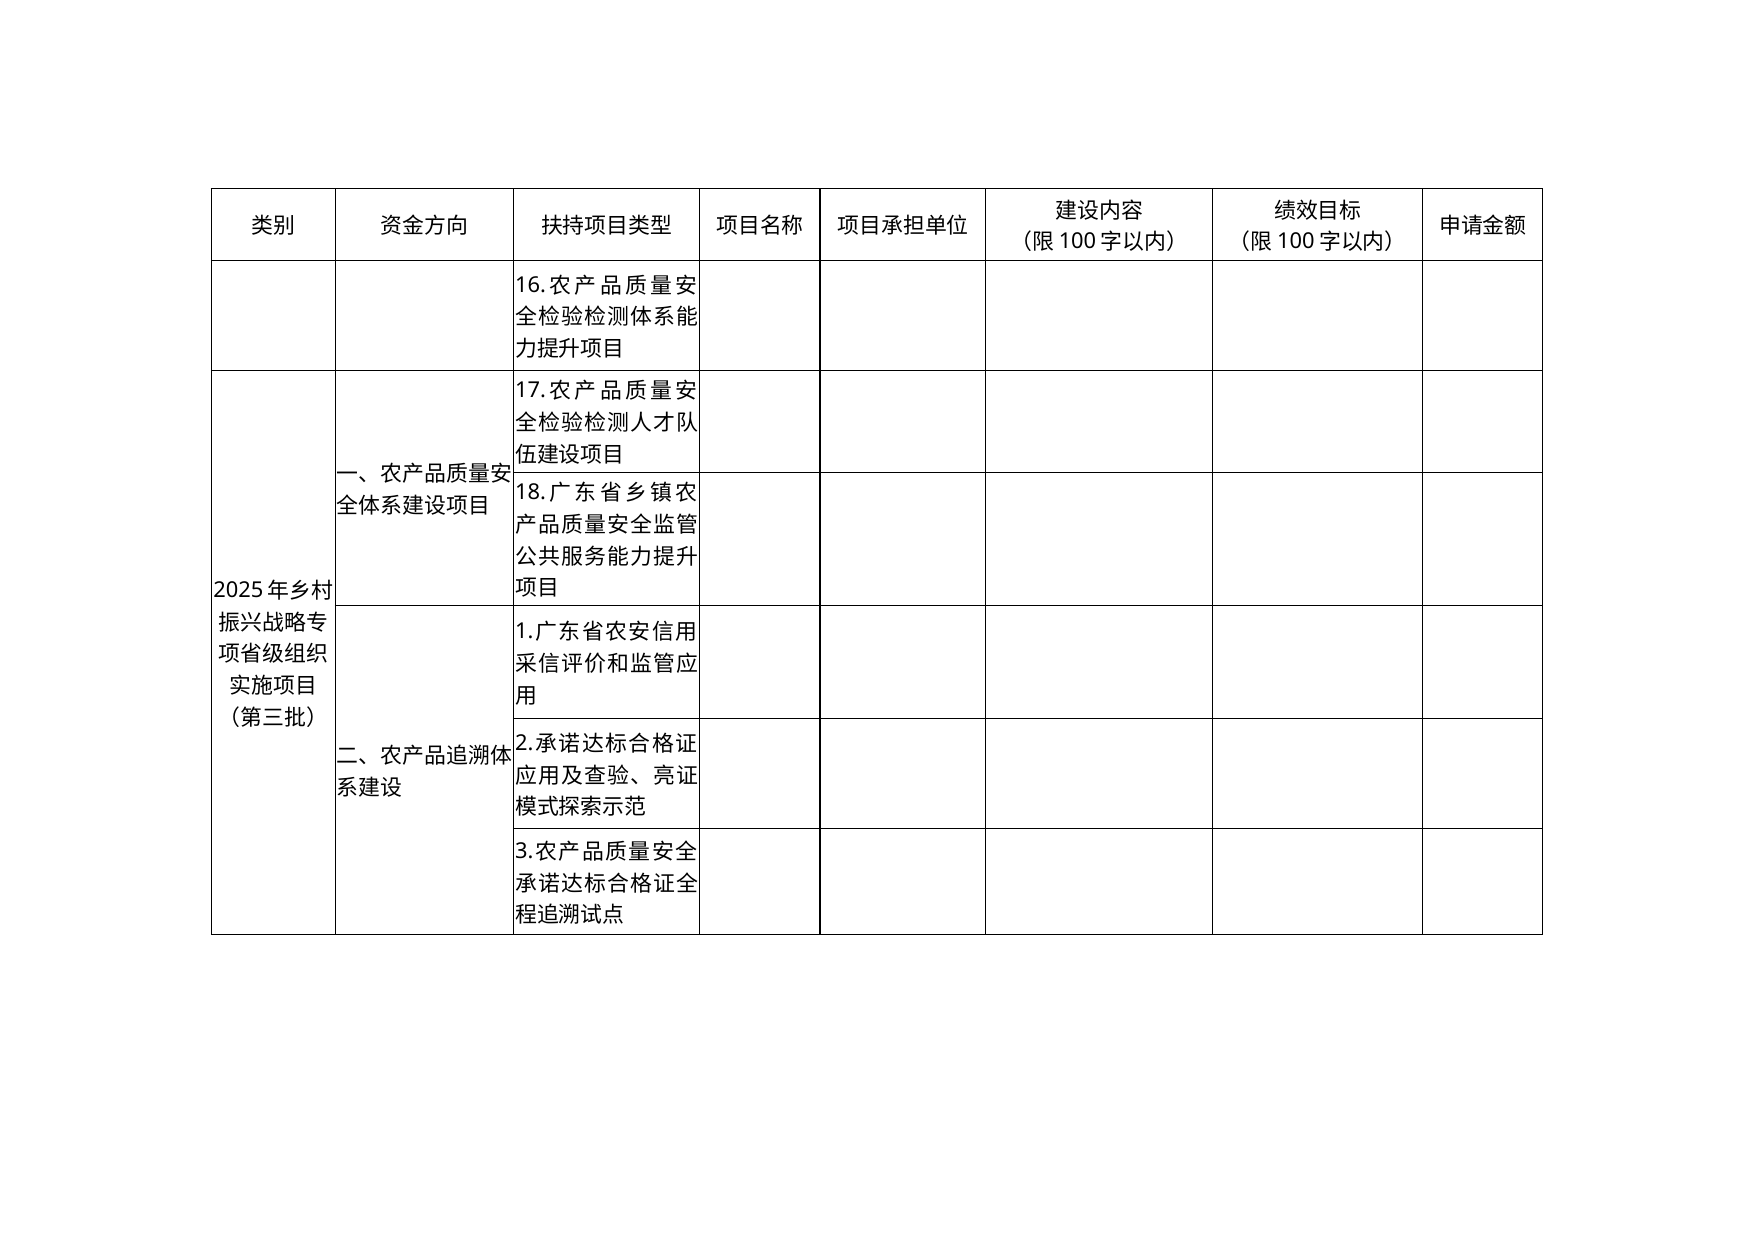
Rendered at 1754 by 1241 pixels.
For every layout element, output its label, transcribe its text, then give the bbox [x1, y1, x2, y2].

table_header 申请金额 [1423, 189, 1542, 260]
table_cell 2025年乡村振兴战略专项省级组织实施项目（第三批） [212, 371, 335, 934]
table_cell [821, 606, 985, 718]
table_cell [1213, 719, 1422, 828]
table_header 项目承担单位 [821, 189, 985, 260]
table_cell [1423, 606, 1542, 718]
table_cell [1213, 829, 1422, 934]
table_cell [1423, 719, 1542, 828]
table_cell [700, 719, 819, 828]
table_cell 17.农产品质量安全检验检测人才队伍建设项目 [514, 371, 699, 472]
table_cell [700, 261, 819, 369]
table_header 项目名称 [700, 189, 819, 260]
table_cell [700, 371, 819, 472]
table_cell [986, 261, 1212, 369]
table_cell 3.农产品质量安全承诺达标合格证全程追溯试点 [514, 829, 699, 934]
table_cell 16.农产品质量安全检验检测体系能力提升项目 [514, 261, 699, 369]
table_cell [986, 473, 1212, 605]
table_cell [1423, 371, 1542, 472]
table_cell [986, 829, 1212, 934]
table_cell 二、农产品追溯体系建设 [336, 606, 513, 934]
table_cell [1423, 261, 1542, 369]
table_cell [1213, 473, 1422, 605]
table_header 绩效目标 （限100字以内） [1213, 189, 1422, 260]
table_cell 2.承诺达标合格证应用及查验、亮证模式探索示范 [514, 719, 699, 828]
table_cell [986, 606, 1212, 718]
table_cell [821, 371, 985, 472]
table_cell [986, 371, 1212, 472]
table_cell [821, 261, 985, 369]
table_cell [1423, 829, 1542, 934]
table_cell [700, 606, 819, 718]
table_cell [1213, 261, 1422, 369]
table_cell 18.广东省乡镇农产品质量安全监管公共服务能力提升项目 [514, 473, 699, 605]
table_header 类别 [212, 189, 335, 260]
table_header 扶持项目类型 [514, 189, 699, 260]
table_cell [700, 473, 819, 605]
table_header 资金方向 [336, 189, 513, 260]
table_cell [1213, 606, 1422, 718]
table_cell 1.广东省农安信用采信评价和监管应用 [514, 606, 699, 718]
table_cell [821, 473, 985, 605]
table_header 建设内容 （限100字以内） [986, 189, 1212, 260]
table_cell [986, 719, 1212, 828]
table_cell [821, 719, 985, 828]
table_cell [1423, 473, 1542, 605]
table_cell [700, 829, 819, 934]
table_cell [821, 829, 985, 934]
table_cell 一、农产品质量安全体系建设项目 [336, 371, 513, 605]
table_cell [1213, 371, 1422, 472]
